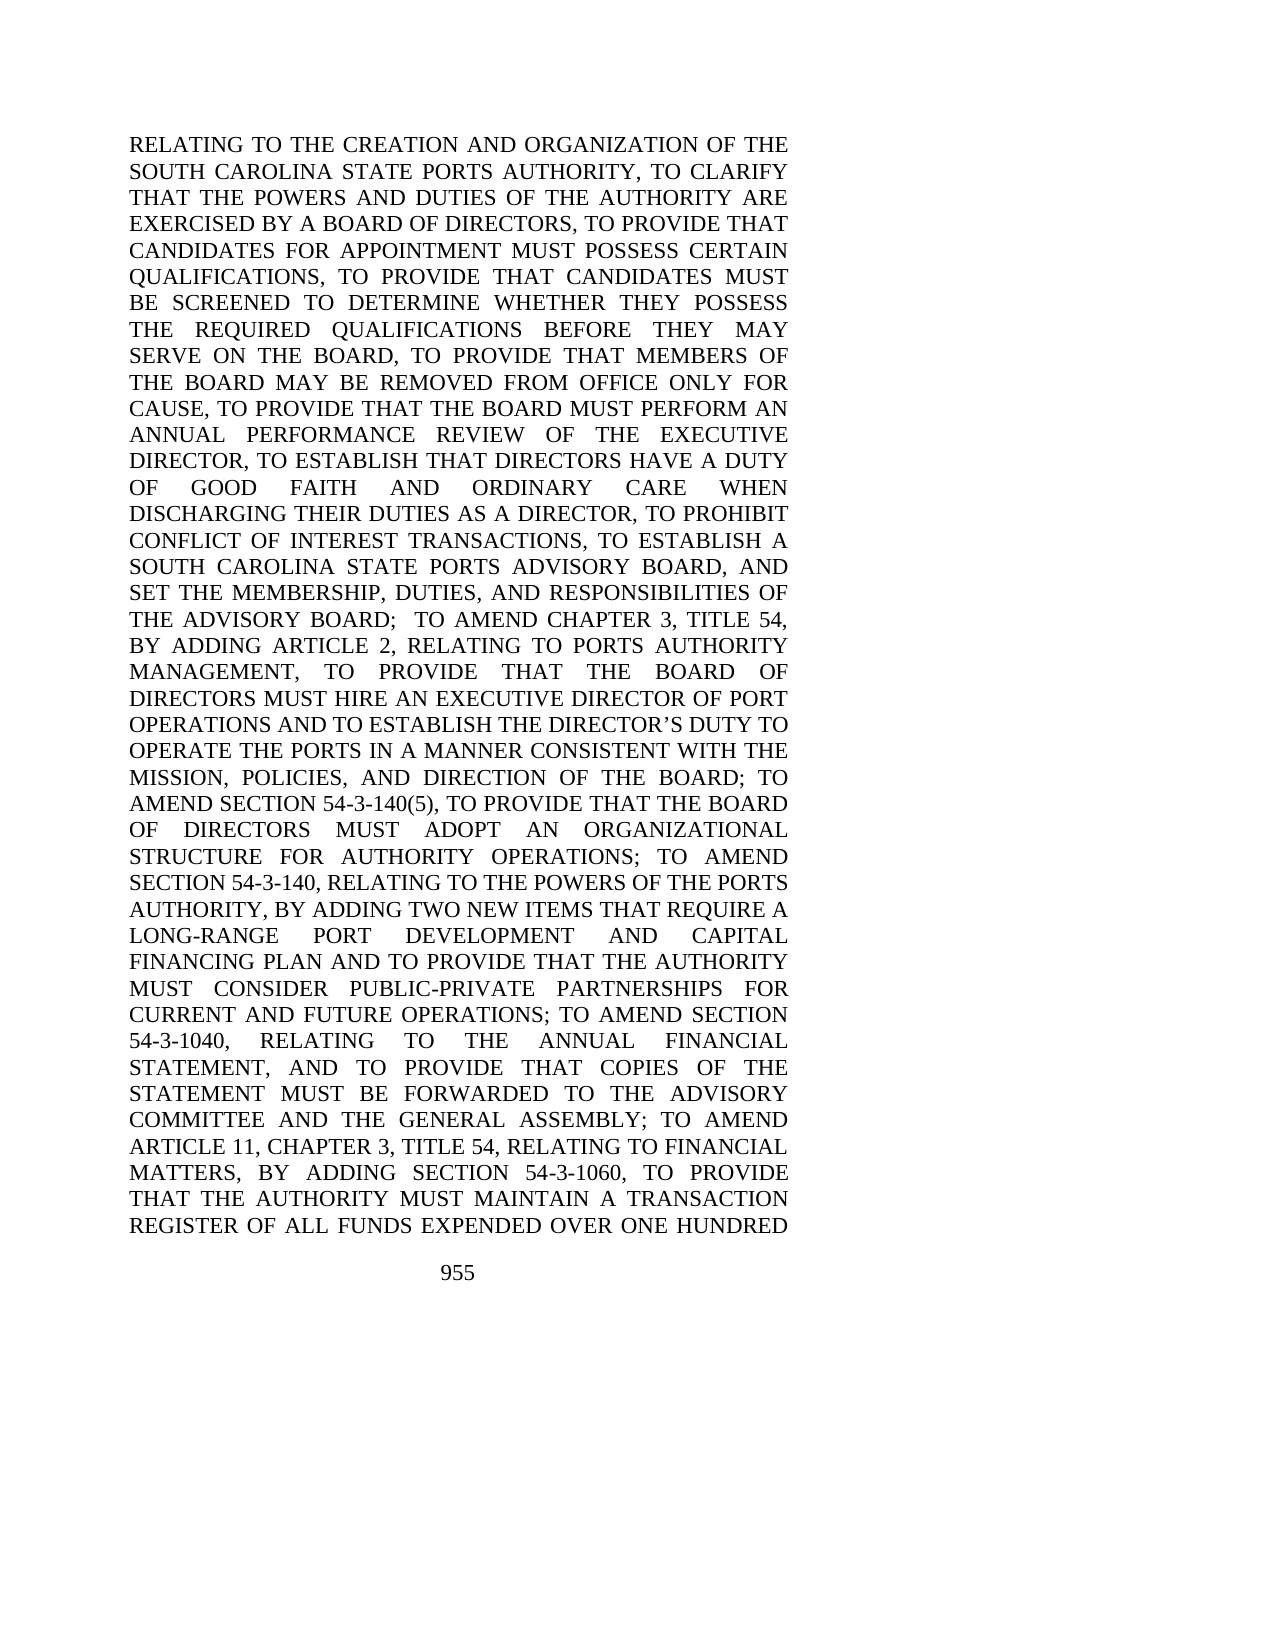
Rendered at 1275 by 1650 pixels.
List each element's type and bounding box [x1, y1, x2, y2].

text [129, 131, 789, 1238]
